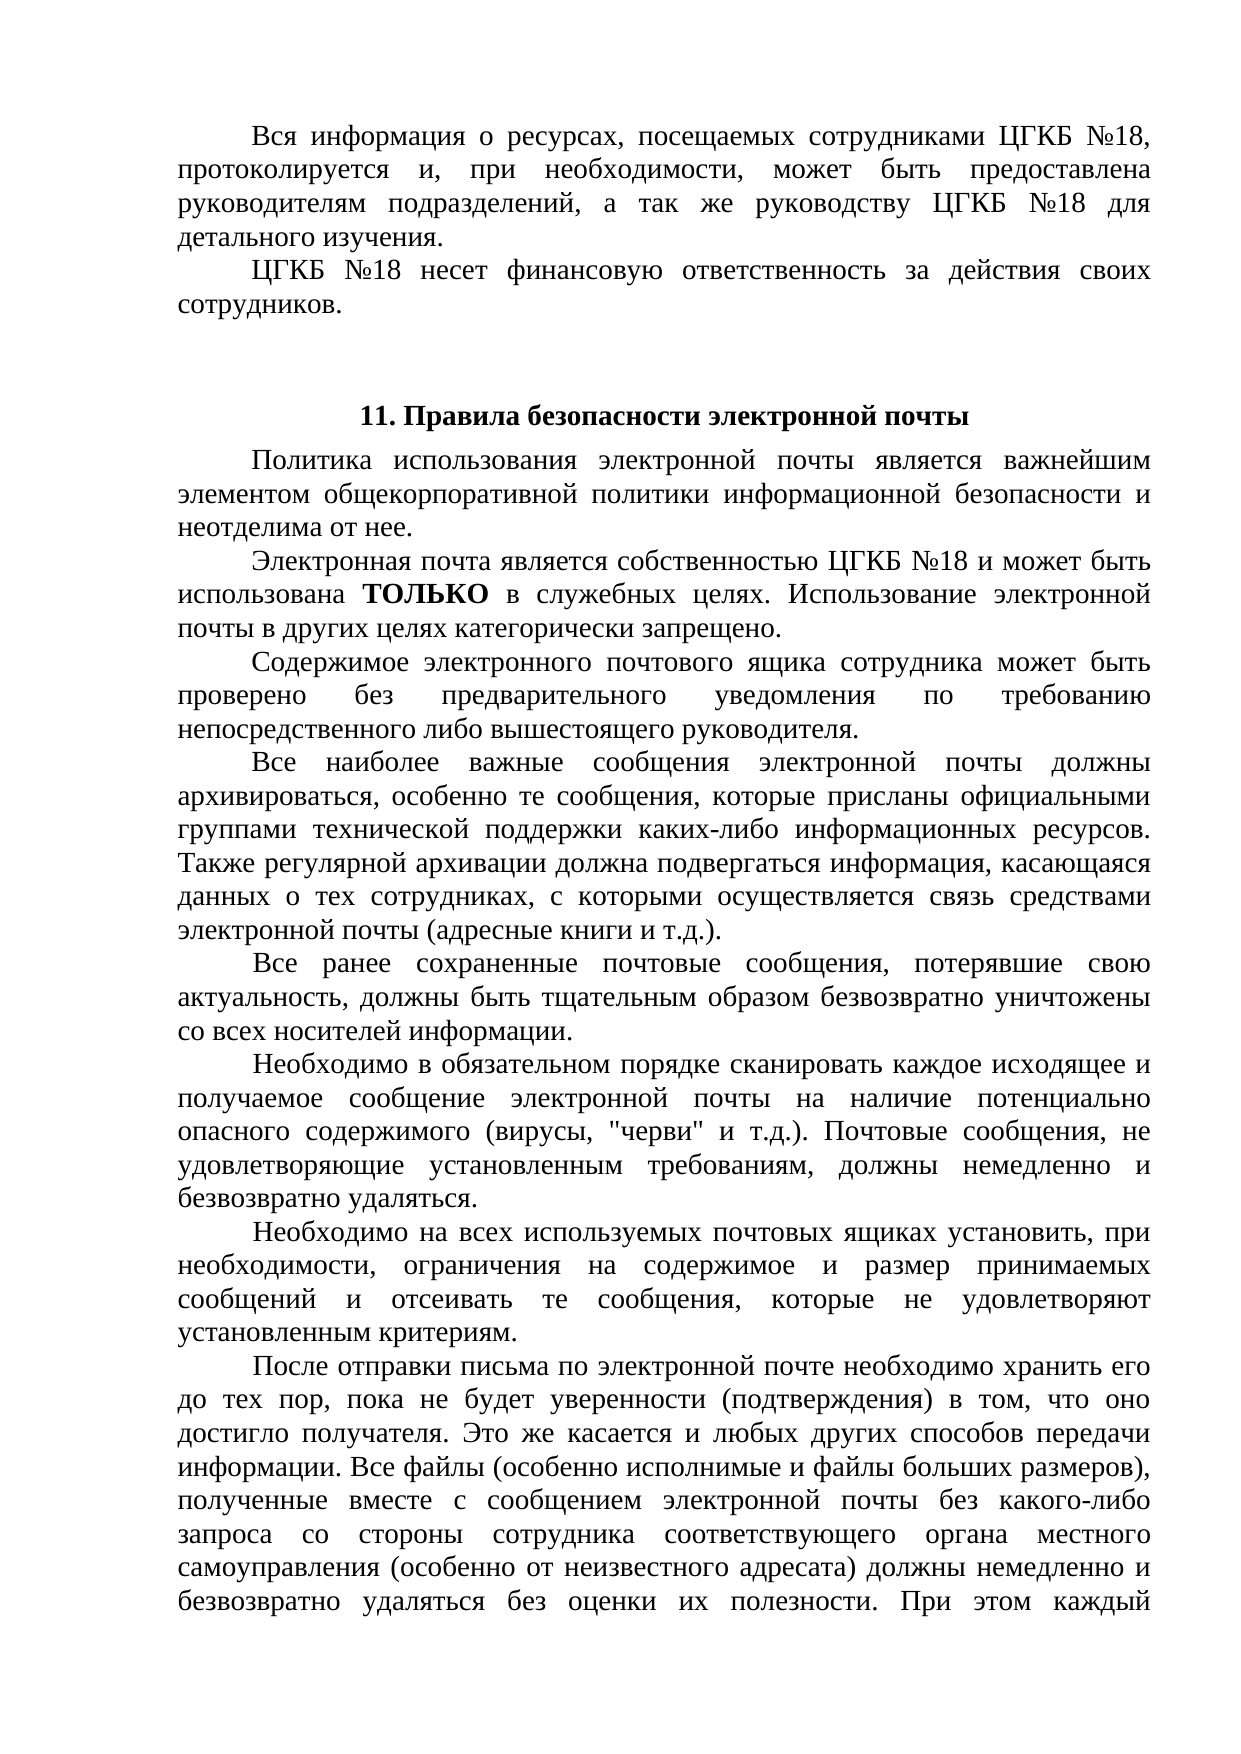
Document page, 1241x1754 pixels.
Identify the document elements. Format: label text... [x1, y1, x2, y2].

text Электронная почта является собственностью ЦГКБ №18 и может быть использована ТОЛЬКО в служебных целях. Использование электронной почты в других целях категорически запрещено. [177, 543, 1152, 644]
text Необходимо на всех используемых почтовых ящиках установить, при необходимости, ограничения на содержимое и размер принимаемых сообщений и отсеивать те сообщения, которые не удовлетворяют установленным критериям. [177, 1214, 1152, 1348]
text ЦГКБ №18 несет финансовую ответственность за действия своих сотрудников. [177, 252, 1152, 319]
text Все наиболее важные сообщения электронной почты должны архивироваться, особенно те сообщения, которые присланы официальными группами технической поддержки каких-либо информационных ресурсов. Также регулярной архивации должна подвергаться информация, касающаяся данных о тех сотрудниках, с которыми осуществляется связь средствами электронной почты (адресные книги и т.д.). [177, 744, 1152, 946]
text Необходимо в обязательном порядке сканировать каждое исходящее и получаемое сообщение электронной почты на наличие потенциально опасного содержимого (вирусы, "черви" и т.д.). Почтовые сообщения, не удовлетворяющие установленным требованиям, должны немедленно и безвозвратно удаляться. [177, 1046, 1152, 1214]
text Содержимое электронного почтового ящика сотрудника может быть проверено без предварительного уведомления по требованию непосредственного либо вышестоящего руководителя. [177, 644, 1152, 744]
subtitle 11. Правила безопасности электронной почты [177, 398, 1152, 431]
text Политика использования электронной почты является важнейшим элементом общекорпоративной политики информационной безопасности и неотделима от нее. [177, 442, 1152, 543]
text Вся информация о ресурсах, посещаемых сотрудниками ЦГКБ №18, протоколируется и, при необходимости, может быть предоставлена руководителям подразделений, а так же руководству ЦГКБ №18 для детального изучения. [177, 118, 1152, 252]
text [177, 1348, 1152, 1616]
text Все ранее сохраненные почтовые сообщения, потерявшие свою актуальность, должны быть тщательным образом безвозвратно уничтожены со всех носителей информации. [177, 946, 1152, 1046]
